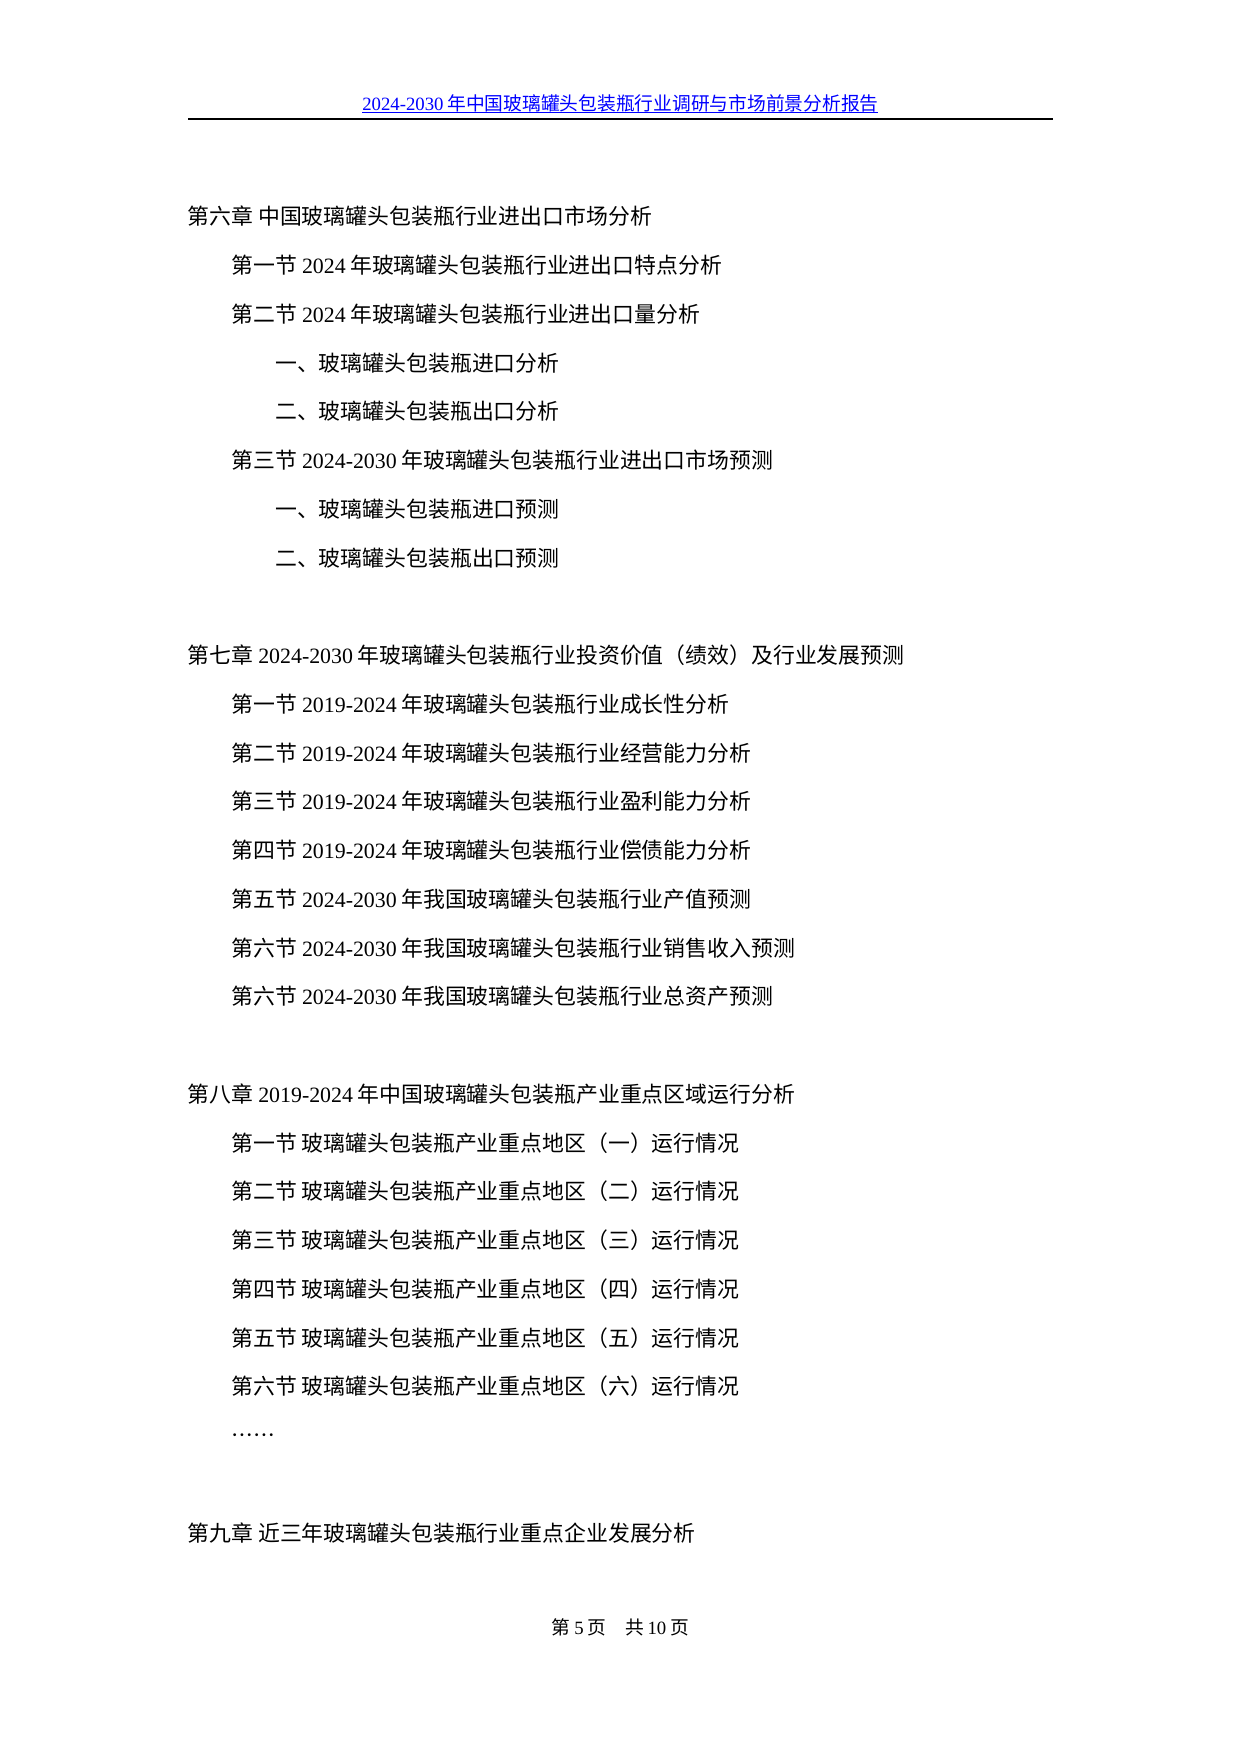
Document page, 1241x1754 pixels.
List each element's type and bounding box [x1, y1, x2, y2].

text [187, 150, 1053, 1548]
